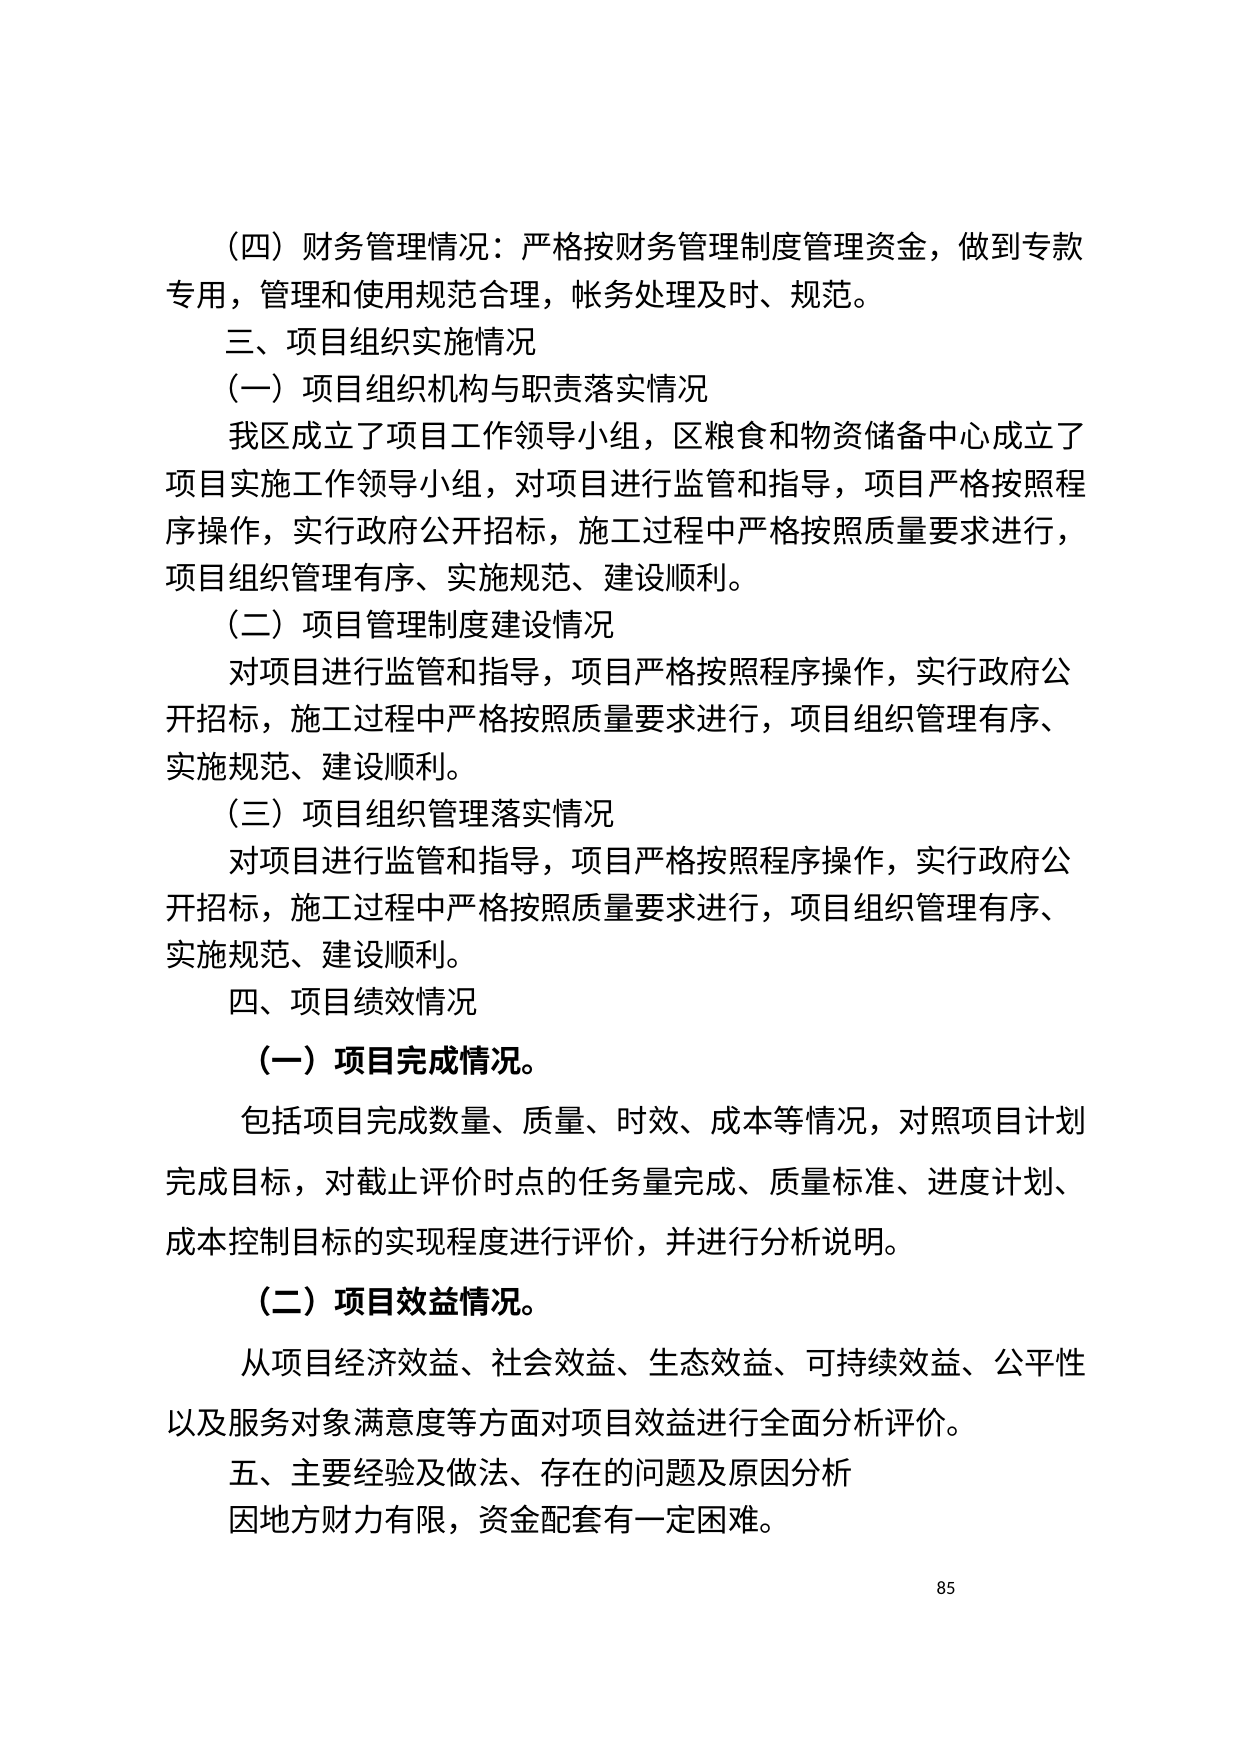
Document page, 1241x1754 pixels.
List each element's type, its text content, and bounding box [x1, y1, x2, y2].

text （二）项目效益情况。 [165, 1266, 1087, 1326]
text （四）财务管理情况：严格按财务管理制度管理资金，做到专款专用，管理和使用规范合理，帐务处理及时、规范。 [165, 222, 1087, 316]
list 主要经验及做法、存在的问题及原因分析 [165, 1447, 1087, 1494]
list 项目组织管理落实情况 [165, 788, 1087, 835]
text 包括项目完成数量、质量、时效、成本等情况，对照项目计划完成目标，对截止评价时点的任务量完成、质量标准、进度计划、成本控制目标的实现程度进行评价，并进行分析说明。 [165, 1084, 1087, 1266]
text 从项目经济效益、社会效益、生态效益、可持续效益、公平性以及服务对象满意度等方面对项目效益进行全面分析评价。 [165, 1326, 1087, 1447]
list 项目管理制度建设情况 [165, 599, 1087, 646]
text 三、项目组织实施情况 [165, 316, 1087, 363]
text 我区成立了项目工作领导小组，区粮食和物资储备中心成立了项目实施工作领导小组，对项目进行监管和指导，项目严格按照程序操作，实行政府公开招标，施工过程中严格按照质量要求进行，项目组织管理有序、实施规范、建设顺利。 [165, 411, 1087, 599]
list 因地方财力有限，资金配套有一定困难。 [165, 1494, 1087, 1541]
text （一）项目组织机构与职责落实情况 [165, 363, 1087, 411]
text （一）项目完成情况。 [165, 1024, 1087, 1084]
list 对项目进行监管和指导，项目严格按照程序操作，实行政府公开招标，施工过程中严格按照质量要求进行，项目组织管理有序、实施规范、建设顺利。 [165, 646, 1087, 788]
text 四、项目绩效情况 [165, 977, 1087, 1024]
list 对项目进行监管和指导，项目严格按照程序操作，实行政府公开招标，施工过程中严格按照质量要求进行，项目组织管理有序、实施规范、建设顺利。 [165, 835, 1087, 977]
